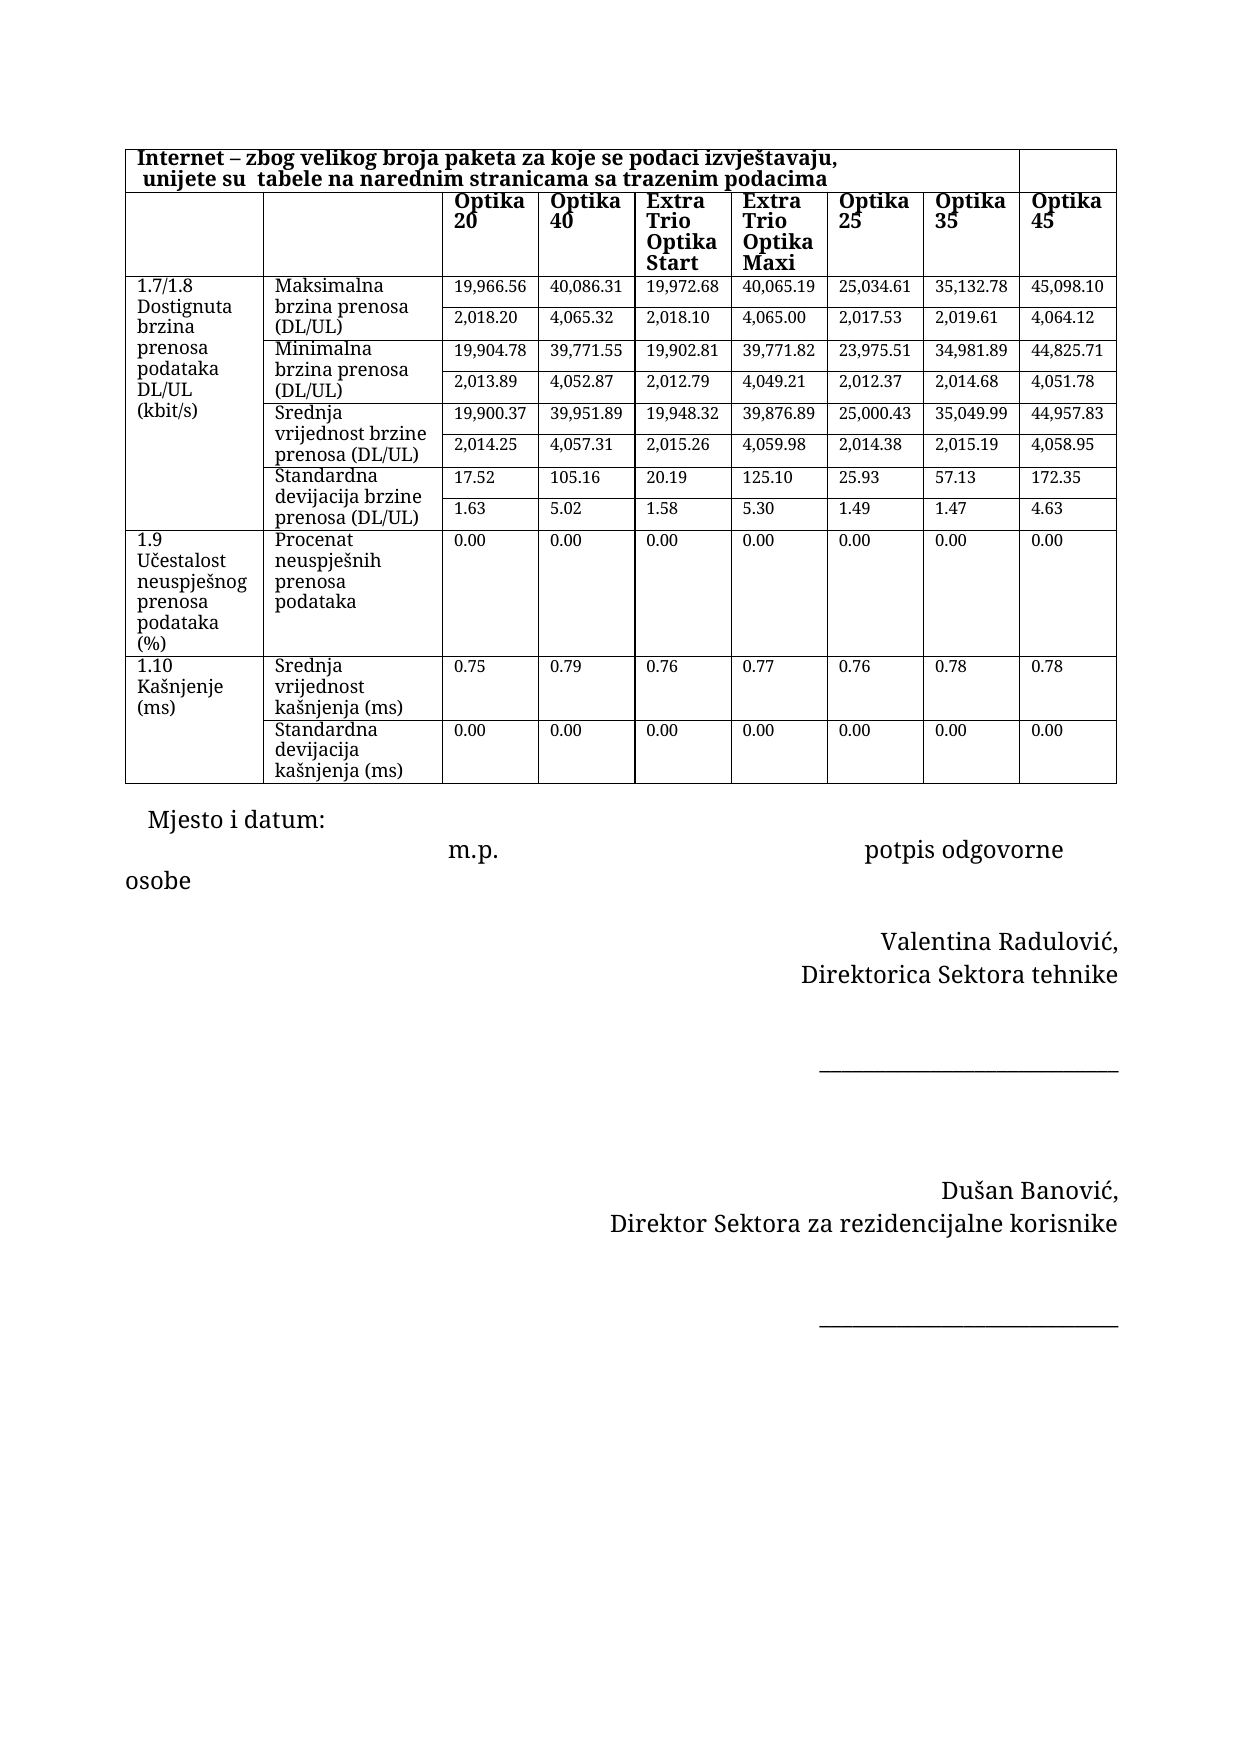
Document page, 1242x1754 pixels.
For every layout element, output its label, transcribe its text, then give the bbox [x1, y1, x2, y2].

table_cell 0.00 [924, 721, 1019, 783]
table_cell 4,064.12 [1020, 308, 1116, 339]
table_cell 40,086.31 [539, 277, 634, 307]
table_cell 19,902.81 [636, 341, 731, 371]
table_cell 57.13 [924, 468, 1019, 498]
table_cell 2,018.20 [443, 308, 538, 339]
text ___________________________ [125, 1043, 1119, 1076]
table_cell 0.00 [636, 721, 731, 783]
table_cell 2,018.10 [636, 308, 731, 339]
table_cell 44,957.83 [1020, 404, 1116, 434]
table_cell Procenat neuspješnih prenosa podataka [264, 531, 442, 656]
table_cell 0.00 [732, 531, 827, 656]
table_cell 0.00 [828, 721, 923, 783]
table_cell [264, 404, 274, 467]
text Valentina Radulović, [125, 925, 1119, 957]
table_cell 2,015.19 [924, 435, 1019, 467]
table_cell 0.75 [443, 657, 538, 720]
table_cell 1.58 [636, 499, 731, 530]
table_cell 19,948.32 [636, 404, 731, 434]
table_cell 2,014.25 [443, 435, 538, 467]
table_cell 0.78 [924, 657, 1019, 720]
table_cell Optika 20 [443, 193, 538, 276]
table_cell 0.00 [443, 721, 538, 783]
table_cell 17.52 [443, 468, 538, 498]
table_cell 25.93 [828, 468, 923, 498]
table_cell 35,132.78 [924, 277, 1019, 307]
table_cell 39,771.82 [732, 341, 827, 371]
table_cell 4,065.00 [732, 308, 827, 339]
table_cell [264, 193, 442, 276]
text Mjesto i datum: [147, 805, 1119, 835]
table_cell 0.00 [732, 721, 827, 783]
table_cell 2,017.53 [828, 308, 923, 339]
table_cell Optika 40 [539, 193, 634, 276]
text m.p. potpis odgovorne osobe [125, 835, 1119, 897]
table_cell 0.00 [636, 531, 731, 656]
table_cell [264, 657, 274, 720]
table_cell 1.47 [924, 499, 1019, 530]
table_cell Optika 45 [1020, 193, 1116, 276]
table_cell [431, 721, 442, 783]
table_cell 0.79 [539, 657, 634, 720]
table_cell 2,014.68 [924, 372, 1019, 403]
table_cell 1.49 [828, 499, 923, 530]
text Direktor Sektora za rezidencijalne korisnike [125, 1207, 1119, 1239]
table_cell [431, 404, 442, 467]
table_cell 2,012.79 [636, 372, 731, 403]
text ___________________________ [125, 1298, 1119, 1331]
table_cell 0.00 [1020, 721, 1116, 783]
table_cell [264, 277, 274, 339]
table_cell 4,049.21 [732, 372, 827, 403]
table_cell 0.76 [636, 657, 731, 720]
table_cell 2,019.61 [924, 308, 1019, 339]
text Dušan Banović, [125, 1174, 1119, 1207]
table_cell 0.00 [1020, 531, 1116, 656]
table_cell 0.00 [443, 531, 538, 656]
table_cell 0.78 [1020, 657, 1116, 720]
table_cell 44,825.71 [1020, 341, 1116, 371]
table_cell 4,059.98 [732, 435, 827, 467]
table_cell Optika 35 [924, 193, 1019, 276]
table_cell 2,014.38 [828, 435, 923, 467]
table_cell 2,013.89 [443, 372, 538, 403]
table_cell 1.63 [443, 499, 538, 530]
table_cell 25,000.43 [828, 404, 923, 434]
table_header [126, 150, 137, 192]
table_cell 105.16 [539, 468, 634, 498]
table_cell 0.77 [732, 657, 827, 720]
table_header [1020, 150, 1116, 192]
table_cell 4,051.78 [1020, 372, 1116, 403]
table_cell 125.10 [732, 468, 827, 498]
table_cell 172.35 [1020, 468, 1116, 498]
table_cell 19,966.56 [443, 277, 538, 307]
table_cell 0.76 [828, 657, 923, 720]
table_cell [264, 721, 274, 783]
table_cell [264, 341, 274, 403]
table_cell 39,771.55 [539, 341, 634, 371]
table_cell 19,972.68 [636, 277, 731, 307]
table_cell 19,900.37 [443, 404, 538, 434]
table_cell [126, 193, 263, 276]
table_cell 4,057.31 [539, 435, 634, 467]
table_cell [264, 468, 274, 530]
table_cell 5.30 [732, 499, 827, 530]
table_cell 4,052.87 [539, 372, 634, 403]
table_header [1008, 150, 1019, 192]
text Direktorica Sektora tehnike [125, 957, 1119, 990]
table_cell 4,058.95 [1020, 435, 1116, 467]
table_cell 0.00 [924, 531, 1019, 656]
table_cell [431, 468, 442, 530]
table_cell 0.00 [828, 531, 923, 656]
table_cell 34,981.89 [924, 341, 1019, 371]
table_cell 2,015.26 [636, 435, 731, 467]
table_cell 20.19 [636, 468, 731, 498]
table_cell Optika 25 [828, 193, 923, 276]
table_cell 4,065.32 [539, 308, 634, 339]
table_cell 1.10 Kašnjenje (ms) [126, 657, 263, 783]
table_cell 39,876.89 [732, 404, 827, 434]
table_cell 2,012.37 [828, 372, 923, 403]
table_cell 4.63 [1020, 499, 1116, 530]
table_cell 39,951.89 [539, 404, 634, 434]
table_cell 35,049.99 [924, 404, 1019, 434]
table_cell 25,034.61 [828, 277, 923, 307]
table_cell 40,065.19 [732, 277, 827, 307]
table_cell 1.7/1.8 Dostignuta brzina prenosa podataka DL/UL (kbit/s) [126, 277, 263, 530]
table_cell 0.00 [539, 531, 634, 656]
table_cell 23,975.51 [828, 341, 923, 371]
table_cell 19,904.78 [443, 341, 538, 371]
table_cell 5.02 [539, 499, 634, 530]
table_cell 0.00 [539, 721, 634, 783]
table_cell 45,098.10 [1020, 277, 1116, 307]
